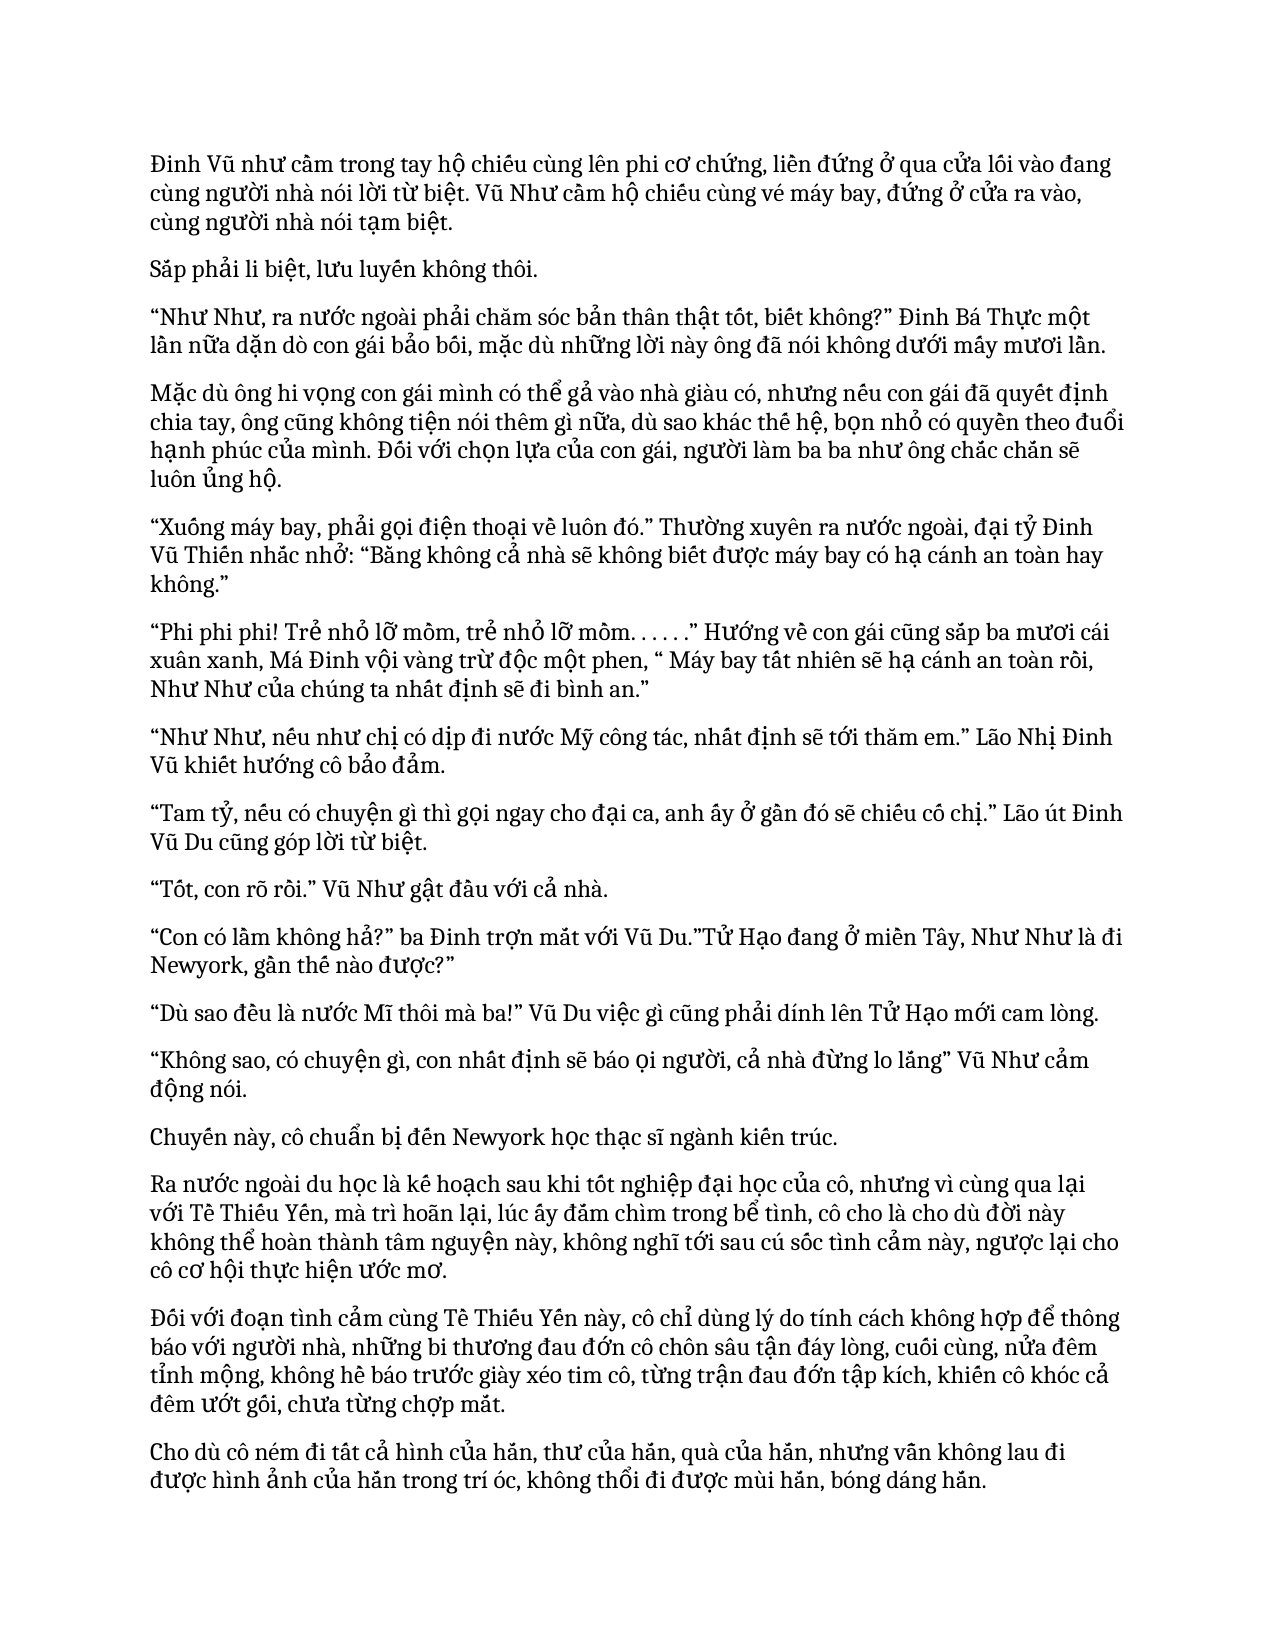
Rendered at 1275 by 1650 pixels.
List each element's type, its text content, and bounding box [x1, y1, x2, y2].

text Cho dù cô ném đi tất cả hình của hắn, thư của hắn, quà của hắn, nhưng vẫn không lau đi được hình ảnh của hắn trong trí óc, không thổi đi được mùi hắn, bóng dáng hắn. [150, 1437, 1125, 1495]
text “Như Như, nếu như chị có dịp đi nước Mỹ công tác, nhất định sẽ tới thăm em.” Lão Nhị Đinh Vũ khiết hướng cô bảo đảm. [150, 722, 1125, 780]
text “Như Như, ra nước ngoài phải chăm sóc bản thân thật tốt, biết không?” Đinh Bá Thực một lần nữa dặn dò con gái bảo bối, mặc dù những lời này ông đã nói không dưới mấy mươi lần. [150, 302, 1125, 360]
text Đối với đoạn tình cảm cùng Tề Thiếu Yến này, cô chỉ dùng lý do tính cách không hợp để thông báo với người nhà, những bi thương đau đớn cô chôn sâu tận đáy lòng, cuối cùng, nửa đêm tỉnh mộng, không hề báo trước giày xéo tim cô, từng trận đau đớn tập kích, khiến cô khóc cả đêm ướt gối, chưa từng chợp mắt. [150, 1304, 1125, 1419]
text “Không sao, có chuyện gì, con nhất định sẽ báo ọi người, cả nhà đừng lo lắng” Vũ Như cảm động nói. [150, 1046, 1125, 1104]
text Mặc dù ông hi vọng con gái mình có thể gả vào nhà giàu có, nhưng nếu con gái đã quyết định chia tay, ông cũng không tiện nói thêm gì nữa, dù sao khác thế hệ, bọn nhỏ có quyền theo đuổi hạnh phúc của mình. Đối với chọn lựa của con gái, người làm ba ba như ông chắc chắn sẽ luôn ủng hộ. [150, 379, 1125, 494]
text Chuyến này, cô chuẩn bị đến Newyork học thạc sĩ ngành kiến trúc. [150, 1122, 1125, 1151]
text “Phi phi phi! Trẻ nhỏ lỡ mồm, trẻ nhỏ lỡ mồm. . . . . .” Hướng về con gái cũng sắp ba mươi cái xuân xanh, Má Đinh vội vàng trừ độc một phen, “ Máy bay tất nhiên sẽ hạ cánh an toàn rồi, Như Như của chúng ta nhất định sẽ đi bình an.” [150, 617, 1125, 704]
text Đinh Vũ như cầm trong tay hộ chiếu cùng lên phi cơ chứng, liền đứng ở qua cửa lối vào đang cùng người nhà nói lời từ biệt. Vũ Như cầm hộ chiếu cùng vé máy bay, đứng ở cửa ra vào, cùng người nhà nói tạm biệt. [150, 150, 1125, 236]
text “Tốt, con rõ rồi.” Vũ Như gật đầu với cả nhà. [150, 875, 1125, 904]
text “Dù sao đều là nước Mĩ thôi mà ba!” Vũ Du việc gì cũng phải dính lên Tử Hạo mới cam lòng. [150, 999, 1125, 1027]
text “Tam tỷ, nếu có chuyện gì thì gọi ngay cho đại ca, anh ấy ở gần đó sẽ chiếu cố chị.” Lão út Đinh Vũ Du cũng góp lời từ biệt. [150, 799, 1125, 856]
text “Xuống máy bay, phải gọi điện thoại về luôn đó.” Thường xuyên ra nước ngoài, đại tỷ Đinh Vũ Thiến nhắc nhở: “Bằng không cả nhà sẽ không biết được máy bay có hạ cánh an toàn hay không.” [150, 512, 1125, 599]
text Sắp phải li biệt, lưu luyến không thôi. [150, 255, 1125, 284]
text Ra nước ngoài du học là kế hoạch sau khi tốt nghiệp đại học của cô, nhưng vì cùng qua lại với Tề Thiếu Yến, mà trì hoãn lại, lúc ấy đắm chìm trong bể tình, cô cho là cho dù đời này không thể hoàn thành tâm nguyện này, không nghĩ tới sau cú sốc tình cảm này, ngược lại cho cô cơ hội thực hiện ước mơ. [150, 1170, 1125, 1285]
text “Con có lầm không hả?” ba Đinh trợn mắt với Vũ Du.”Tử Hạo đang ở miền Tây, Như Như là đi Newyork, gần thế nào được?” [150, 922, 1125, 980]
